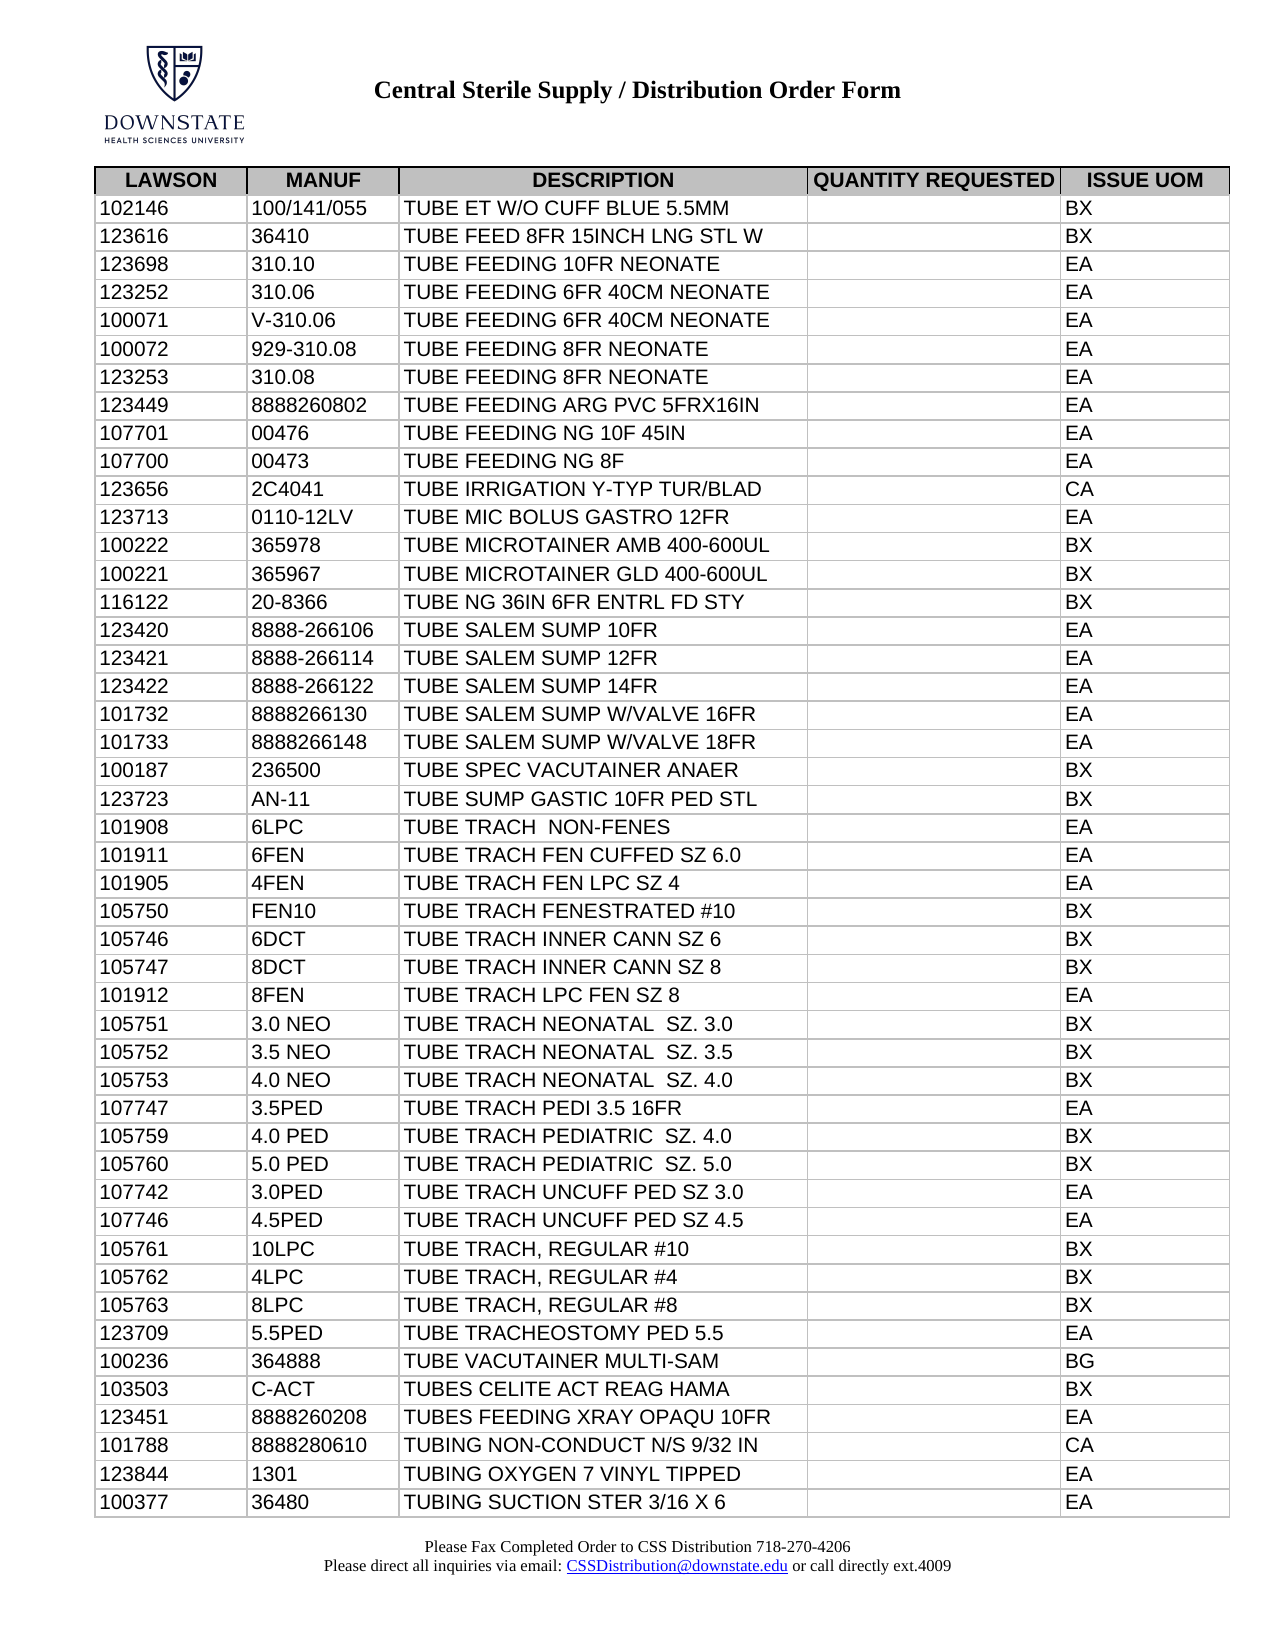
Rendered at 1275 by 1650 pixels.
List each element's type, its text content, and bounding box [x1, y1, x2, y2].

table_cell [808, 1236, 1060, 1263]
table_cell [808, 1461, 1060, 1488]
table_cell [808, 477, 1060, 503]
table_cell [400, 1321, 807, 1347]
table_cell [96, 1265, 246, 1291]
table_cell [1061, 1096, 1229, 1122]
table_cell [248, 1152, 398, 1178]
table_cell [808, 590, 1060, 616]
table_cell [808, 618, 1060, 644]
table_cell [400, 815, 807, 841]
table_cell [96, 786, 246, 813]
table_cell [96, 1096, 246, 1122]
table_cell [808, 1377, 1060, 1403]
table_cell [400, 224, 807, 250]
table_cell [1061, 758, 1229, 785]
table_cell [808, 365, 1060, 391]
table_header MANUF [248, 168, 398, 194]
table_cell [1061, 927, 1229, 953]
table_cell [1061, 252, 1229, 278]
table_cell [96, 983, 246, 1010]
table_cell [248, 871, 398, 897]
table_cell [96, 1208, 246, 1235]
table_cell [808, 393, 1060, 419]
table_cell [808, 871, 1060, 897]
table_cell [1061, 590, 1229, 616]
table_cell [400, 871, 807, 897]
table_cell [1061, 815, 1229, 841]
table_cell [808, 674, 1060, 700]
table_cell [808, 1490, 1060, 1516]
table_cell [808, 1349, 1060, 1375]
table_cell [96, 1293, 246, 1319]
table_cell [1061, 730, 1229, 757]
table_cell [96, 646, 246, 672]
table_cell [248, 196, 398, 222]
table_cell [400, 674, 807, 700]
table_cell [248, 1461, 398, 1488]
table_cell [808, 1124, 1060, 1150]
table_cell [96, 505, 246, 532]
picture [84, 25, 265, 164]
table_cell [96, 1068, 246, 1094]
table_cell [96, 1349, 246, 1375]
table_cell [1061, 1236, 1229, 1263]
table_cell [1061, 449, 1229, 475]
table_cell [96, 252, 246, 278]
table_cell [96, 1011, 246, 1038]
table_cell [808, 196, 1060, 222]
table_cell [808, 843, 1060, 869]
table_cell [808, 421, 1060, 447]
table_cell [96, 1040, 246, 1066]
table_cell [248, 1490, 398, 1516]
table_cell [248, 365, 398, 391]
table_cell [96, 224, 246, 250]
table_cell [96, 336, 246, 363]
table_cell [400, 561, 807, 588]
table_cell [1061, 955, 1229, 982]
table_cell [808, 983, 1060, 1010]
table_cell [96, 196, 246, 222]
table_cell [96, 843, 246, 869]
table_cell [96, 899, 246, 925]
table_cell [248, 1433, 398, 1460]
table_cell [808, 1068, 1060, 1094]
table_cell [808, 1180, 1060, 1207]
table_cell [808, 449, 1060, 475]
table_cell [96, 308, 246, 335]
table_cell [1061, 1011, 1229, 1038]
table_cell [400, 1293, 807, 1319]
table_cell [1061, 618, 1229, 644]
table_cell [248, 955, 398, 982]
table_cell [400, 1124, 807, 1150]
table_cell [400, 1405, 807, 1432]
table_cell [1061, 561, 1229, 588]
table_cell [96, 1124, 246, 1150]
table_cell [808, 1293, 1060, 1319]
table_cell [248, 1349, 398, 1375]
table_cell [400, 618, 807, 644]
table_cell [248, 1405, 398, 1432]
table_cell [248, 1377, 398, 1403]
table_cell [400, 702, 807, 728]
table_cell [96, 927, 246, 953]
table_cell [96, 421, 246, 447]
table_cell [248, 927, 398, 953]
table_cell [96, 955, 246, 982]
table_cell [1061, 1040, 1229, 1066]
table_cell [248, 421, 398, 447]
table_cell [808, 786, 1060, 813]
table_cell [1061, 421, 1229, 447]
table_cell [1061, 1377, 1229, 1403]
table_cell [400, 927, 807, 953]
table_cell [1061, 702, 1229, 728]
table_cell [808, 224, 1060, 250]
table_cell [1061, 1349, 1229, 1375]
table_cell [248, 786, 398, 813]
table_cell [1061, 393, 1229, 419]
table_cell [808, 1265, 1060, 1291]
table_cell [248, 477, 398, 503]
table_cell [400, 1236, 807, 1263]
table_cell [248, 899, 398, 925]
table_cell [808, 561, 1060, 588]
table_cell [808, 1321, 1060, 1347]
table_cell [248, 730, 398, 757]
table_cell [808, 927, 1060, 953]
table_header ISSUE UOM [1061, 168, 1229, 194]
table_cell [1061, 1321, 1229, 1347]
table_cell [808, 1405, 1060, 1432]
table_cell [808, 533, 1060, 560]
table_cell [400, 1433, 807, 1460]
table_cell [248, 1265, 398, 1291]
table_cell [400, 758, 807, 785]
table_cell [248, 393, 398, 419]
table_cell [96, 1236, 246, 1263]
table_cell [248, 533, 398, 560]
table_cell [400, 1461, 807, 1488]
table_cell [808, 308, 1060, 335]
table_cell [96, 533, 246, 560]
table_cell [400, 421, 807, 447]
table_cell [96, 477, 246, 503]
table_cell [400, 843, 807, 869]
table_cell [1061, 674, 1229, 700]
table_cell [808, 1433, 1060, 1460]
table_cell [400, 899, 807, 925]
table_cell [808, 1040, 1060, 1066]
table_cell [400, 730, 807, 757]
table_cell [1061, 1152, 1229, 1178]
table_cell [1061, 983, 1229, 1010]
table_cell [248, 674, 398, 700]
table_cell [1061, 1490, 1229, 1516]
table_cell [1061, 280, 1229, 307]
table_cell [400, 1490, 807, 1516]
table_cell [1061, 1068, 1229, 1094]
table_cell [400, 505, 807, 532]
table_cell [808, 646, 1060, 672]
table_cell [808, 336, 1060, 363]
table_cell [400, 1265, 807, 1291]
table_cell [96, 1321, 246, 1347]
table_header LAWSON [96, 168, 246, 194]
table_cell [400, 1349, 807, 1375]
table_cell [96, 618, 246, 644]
table_header DESCRIPTION [400, 168, 807, 194]
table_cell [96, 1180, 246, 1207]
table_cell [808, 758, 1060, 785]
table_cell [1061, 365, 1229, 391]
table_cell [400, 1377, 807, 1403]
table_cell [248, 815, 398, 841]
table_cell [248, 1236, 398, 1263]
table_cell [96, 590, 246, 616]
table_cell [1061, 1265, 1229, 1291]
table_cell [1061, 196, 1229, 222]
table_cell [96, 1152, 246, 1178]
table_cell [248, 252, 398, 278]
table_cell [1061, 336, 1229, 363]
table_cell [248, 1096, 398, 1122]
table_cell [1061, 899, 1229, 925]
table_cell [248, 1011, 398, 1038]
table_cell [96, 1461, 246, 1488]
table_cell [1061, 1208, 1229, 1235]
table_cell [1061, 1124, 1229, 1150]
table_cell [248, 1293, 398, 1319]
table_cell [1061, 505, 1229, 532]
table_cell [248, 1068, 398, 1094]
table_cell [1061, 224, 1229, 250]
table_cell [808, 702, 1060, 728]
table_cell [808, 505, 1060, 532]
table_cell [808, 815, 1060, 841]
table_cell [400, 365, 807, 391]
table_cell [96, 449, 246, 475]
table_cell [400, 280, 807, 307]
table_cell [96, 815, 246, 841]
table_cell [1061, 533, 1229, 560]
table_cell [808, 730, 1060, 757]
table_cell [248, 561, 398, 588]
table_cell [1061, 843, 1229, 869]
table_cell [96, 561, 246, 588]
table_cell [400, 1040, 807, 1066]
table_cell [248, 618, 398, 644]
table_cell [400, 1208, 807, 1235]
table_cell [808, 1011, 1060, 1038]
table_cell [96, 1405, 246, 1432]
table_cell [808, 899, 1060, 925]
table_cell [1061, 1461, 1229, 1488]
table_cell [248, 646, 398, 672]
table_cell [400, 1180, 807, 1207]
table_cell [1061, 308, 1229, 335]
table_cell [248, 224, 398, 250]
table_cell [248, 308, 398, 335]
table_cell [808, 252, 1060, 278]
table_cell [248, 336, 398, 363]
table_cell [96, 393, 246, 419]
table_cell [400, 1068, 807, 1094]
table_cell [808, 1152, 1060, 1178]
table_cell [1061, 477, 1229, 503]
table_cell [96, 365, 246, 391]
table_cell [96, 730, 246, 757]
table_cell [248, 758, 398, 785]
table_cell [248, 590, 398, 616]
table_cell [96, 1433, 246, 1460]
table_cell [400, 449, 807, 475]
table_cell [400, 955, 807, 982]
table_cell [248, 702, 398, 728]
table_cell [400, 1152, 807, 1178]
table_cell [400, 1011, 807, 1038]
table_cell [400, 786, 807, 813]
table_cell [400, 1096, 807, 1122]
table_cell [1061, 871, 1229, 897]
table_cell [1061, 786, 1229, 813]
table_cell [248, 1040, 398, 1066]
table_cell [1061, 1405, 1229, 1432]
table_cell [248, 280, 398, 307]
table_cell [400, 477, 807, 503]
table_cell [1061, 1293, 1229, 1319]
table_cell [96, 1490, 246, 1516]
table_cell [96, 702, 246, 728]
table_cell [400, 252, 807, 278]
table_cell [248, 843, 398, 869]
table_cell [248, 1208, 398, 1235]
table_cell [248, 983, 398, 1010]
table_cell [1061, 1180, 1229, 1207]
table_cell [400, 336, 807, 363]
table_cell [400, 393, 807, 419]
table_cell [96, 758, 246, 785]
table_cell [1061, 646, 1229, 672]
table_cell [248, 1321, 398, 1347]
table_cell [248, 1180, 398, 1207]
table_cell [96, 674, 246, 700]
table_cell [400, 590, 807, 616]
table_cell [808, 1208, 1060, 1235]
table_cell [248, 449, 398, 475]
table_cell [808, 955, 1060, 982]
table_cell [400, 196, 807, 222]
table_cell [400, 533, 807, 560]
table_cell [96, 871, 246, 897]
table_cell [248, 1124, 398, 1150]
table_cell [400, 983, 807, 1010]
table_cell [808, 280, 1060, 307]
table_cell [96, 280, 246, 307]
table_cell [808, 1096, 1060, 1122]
table_header QUANTITY REQUESTED [808, 168, 1060, 194]
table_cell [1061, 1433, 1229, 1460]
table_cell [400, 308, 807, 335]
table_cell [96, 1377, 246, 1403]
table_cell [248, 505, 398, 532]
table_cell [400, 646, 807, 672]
